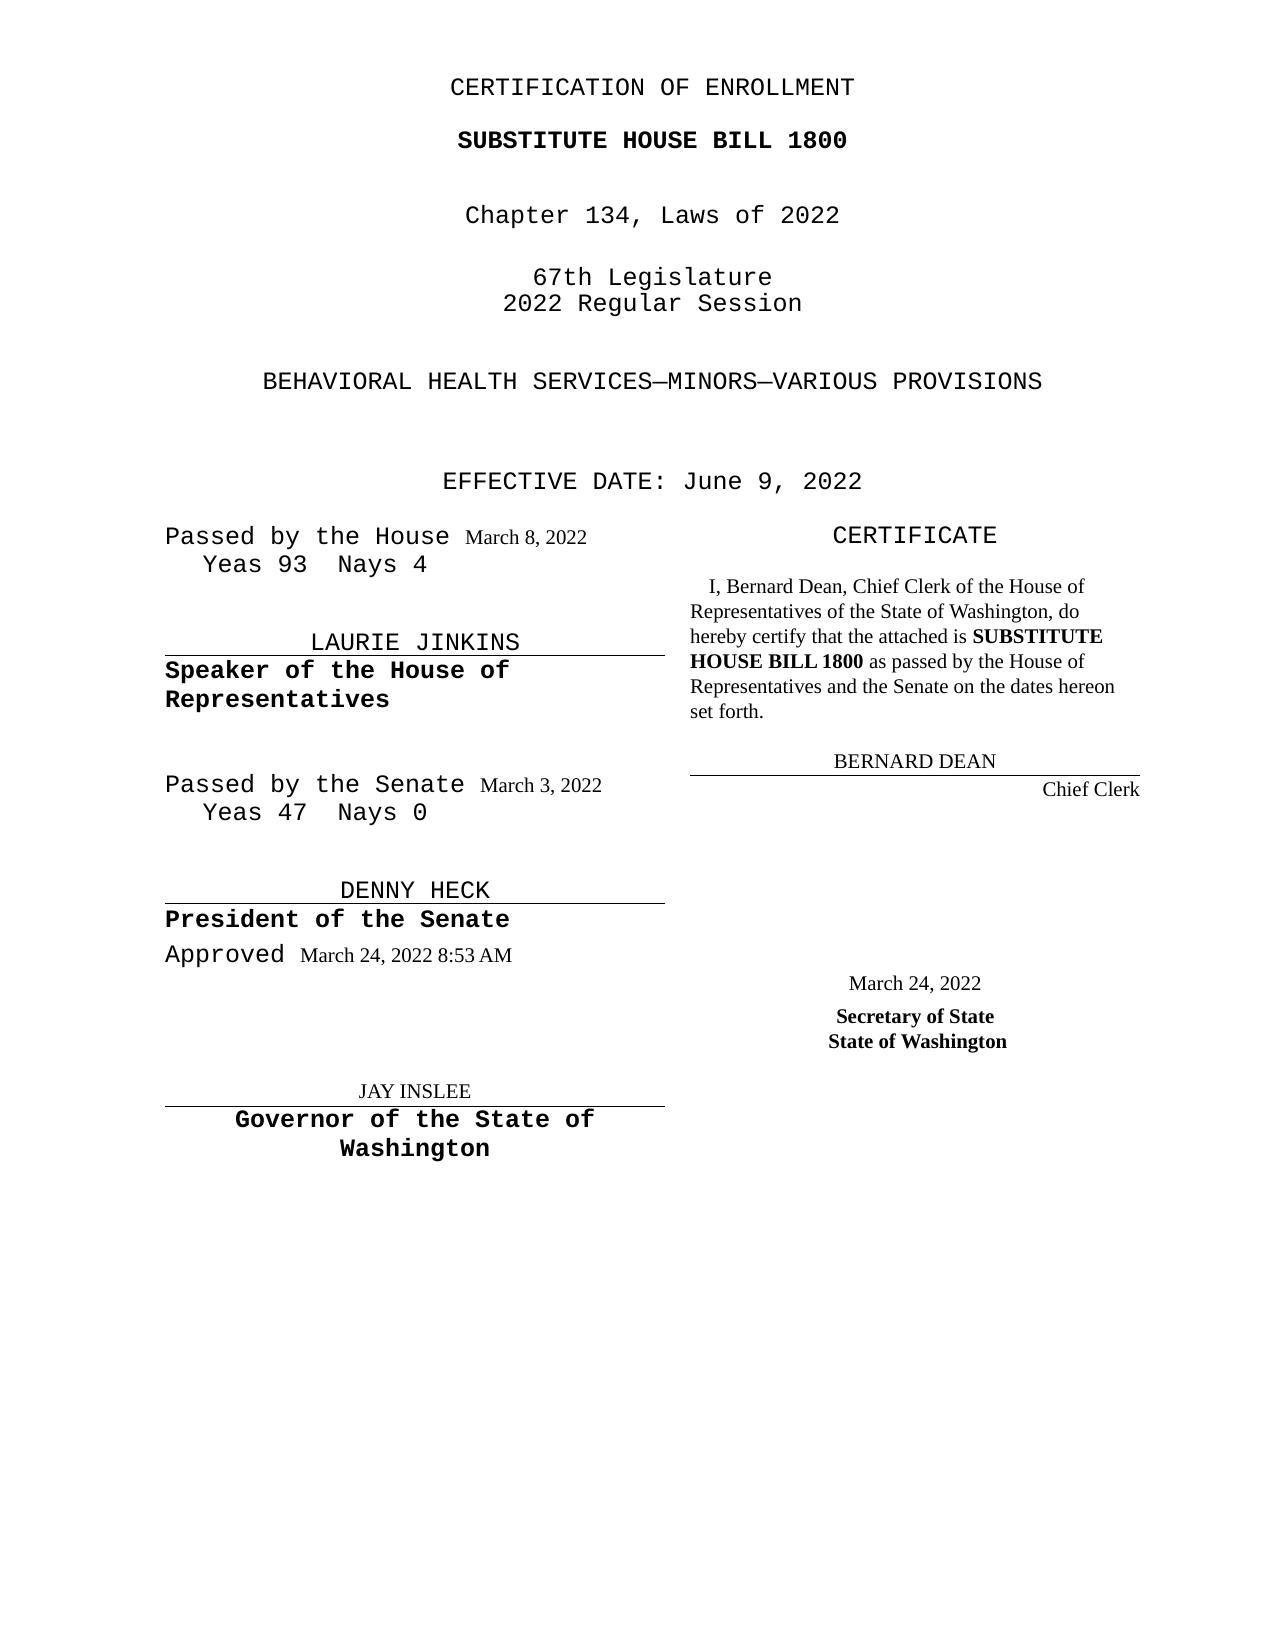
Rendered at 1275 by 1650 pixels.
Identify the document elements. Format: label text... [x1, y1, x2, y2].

table_cell Approved March 24, 2022 8:53 AM [153, 939, 677, 999]
text EFFECTIVE DATE: June 9, 2022 [135, 469, 1170, 494]
text CERTIFICATION OF ENROLLMENT [135, 75, 1170, 103]
table_cell JAY INSLEE Governor of the State of Washington [153, 1000, 677, 1168]
text 2022 Regular Session [135, 291, 1170, 319]
text 67th Legislature [135, 266, 1170, 291]
text BEHAVIORAL HEALTH SERVICES—MINORS—VARIOUS PROVISIONS [135, 369, 1170, 394]
table_header CERTIFICATE I, Bernard Dean, Chief Clerk of the House of Representatives of the State of Washington, do hereby certify that the attached is SUBSTITUTE HOUSE BILL 1800 as passed by the House of Representatives and the Senate on the dates hereon set forth. BERNARD DEAN Chief Clerk [678, 519, 1152, 939]
table_header Passed by the House March 8, 2022 Yeas 93 Nays 4 LAURIE JINKINS Speaker of the House of Representatives Passed by the Senate March 3, 2022 Yeas 47 Nays 0 DENNY HECK President of the Senate [153, 519, 677, 939]
text Chapter 134, Laws of 2022 [135, 203, 1170, 228]
text SUBSTITUTE HOUSE BILL 1800 [135, 128, 1170, 153]
table_cell Secretary of State State of Washington [678, 1000, 1152, 1168]
table_cell March 24, 2022 [678, 939, 1152, 999]
